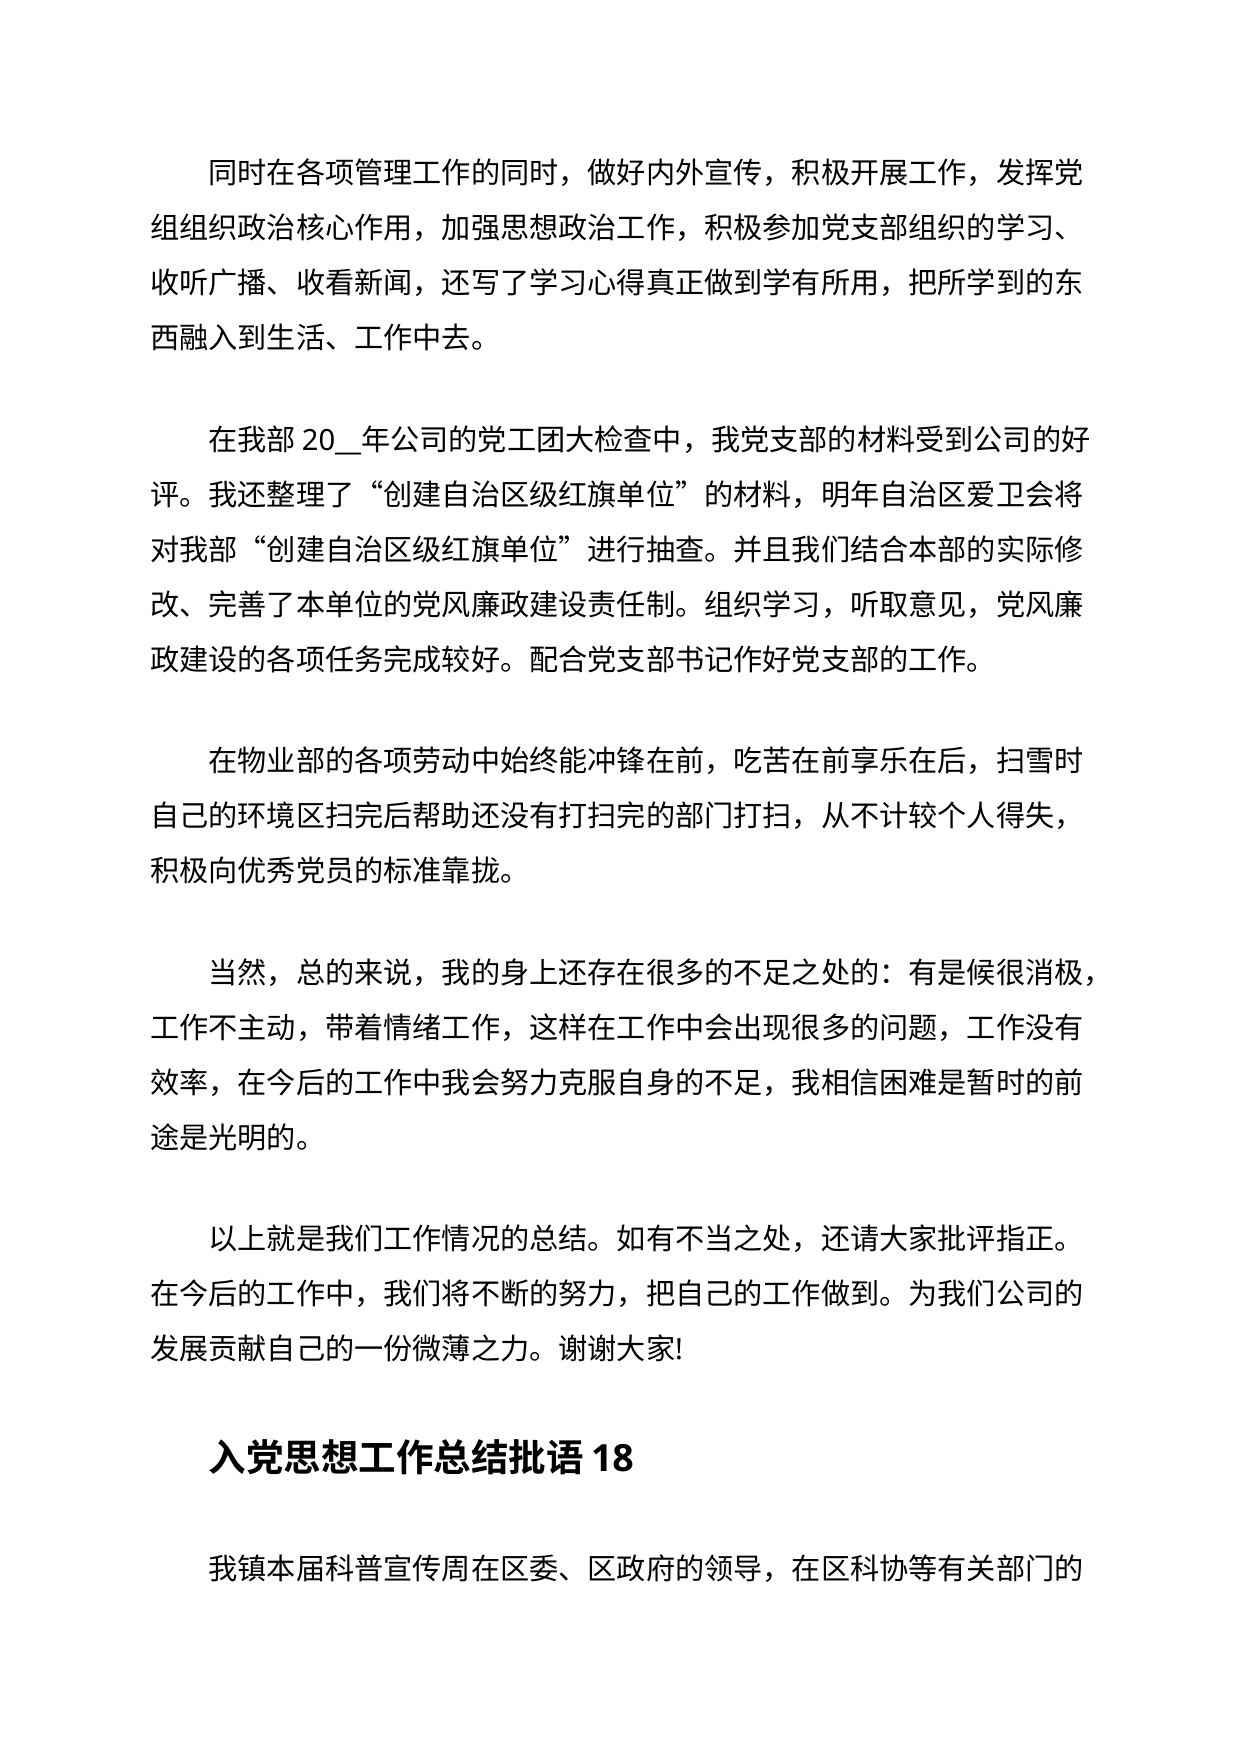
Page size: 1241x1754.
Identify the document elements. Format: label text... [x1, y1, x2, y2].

text 在我部20__年公司的党工团大检查中，我党支部的材料受到公司的好评。我还整理了“创建自治区级红旗单位”的材料，明年自治区爱卫会将对我部“创建自治区级红旗单位”进行抽查。并且我们结合本部的实际修改、完善了本单位的党风廉政建设责任制。组织学习，听取意见，党风廉政建设的各项任务完成较好。配合党支部书记作好党支部的工作。 [150, 416, 1090, 678]
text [150, 1545, 1090, 1588]
text 同时在各项管理工作的同时，做好内外宣传，积极开展工作，发挥党组组织政治核心作用，加强思想政治工作，积极参加党支部组织的学习、收听广播、收看新闻，还写了学习心得真正做到学有所用，把所学到的东西融入到生活、工作中去。 [150, 150, 1090, 357]
text 入党思想工作总结批语18 [150, 1428, 1090, 1482]
text 当然，总的来说，我的身上还存在很多的不足之处的：有是候很消极，工作不主动，带着情绪工作，这样在工作中会出现很多的问题，工作没有效率，在今后的工作中我会努力克服自身的不足，我相信困难是暂时的前途是光明的。 [150, 949, 1090, 1156]
text 以上就是我们工作情况的总结。如有不当之处，还请大家批评指正。在今后的工作中，我们将不断的努力，把自己的工作做到。为我们公司的发展贡献自己的一份微薄之力。谢谢大家! [150, 1216, 1090, 1368]
text 在物业部的各项劳动中始终能冲锋在前，吃苦在前享乐在后，扫雪时自己的环境区扫完后帮助还没有打扫完的部门打扫，从不计较个人得失，积极向优秀党员的标准靠拢。 [150, 738, 1090, 890]
